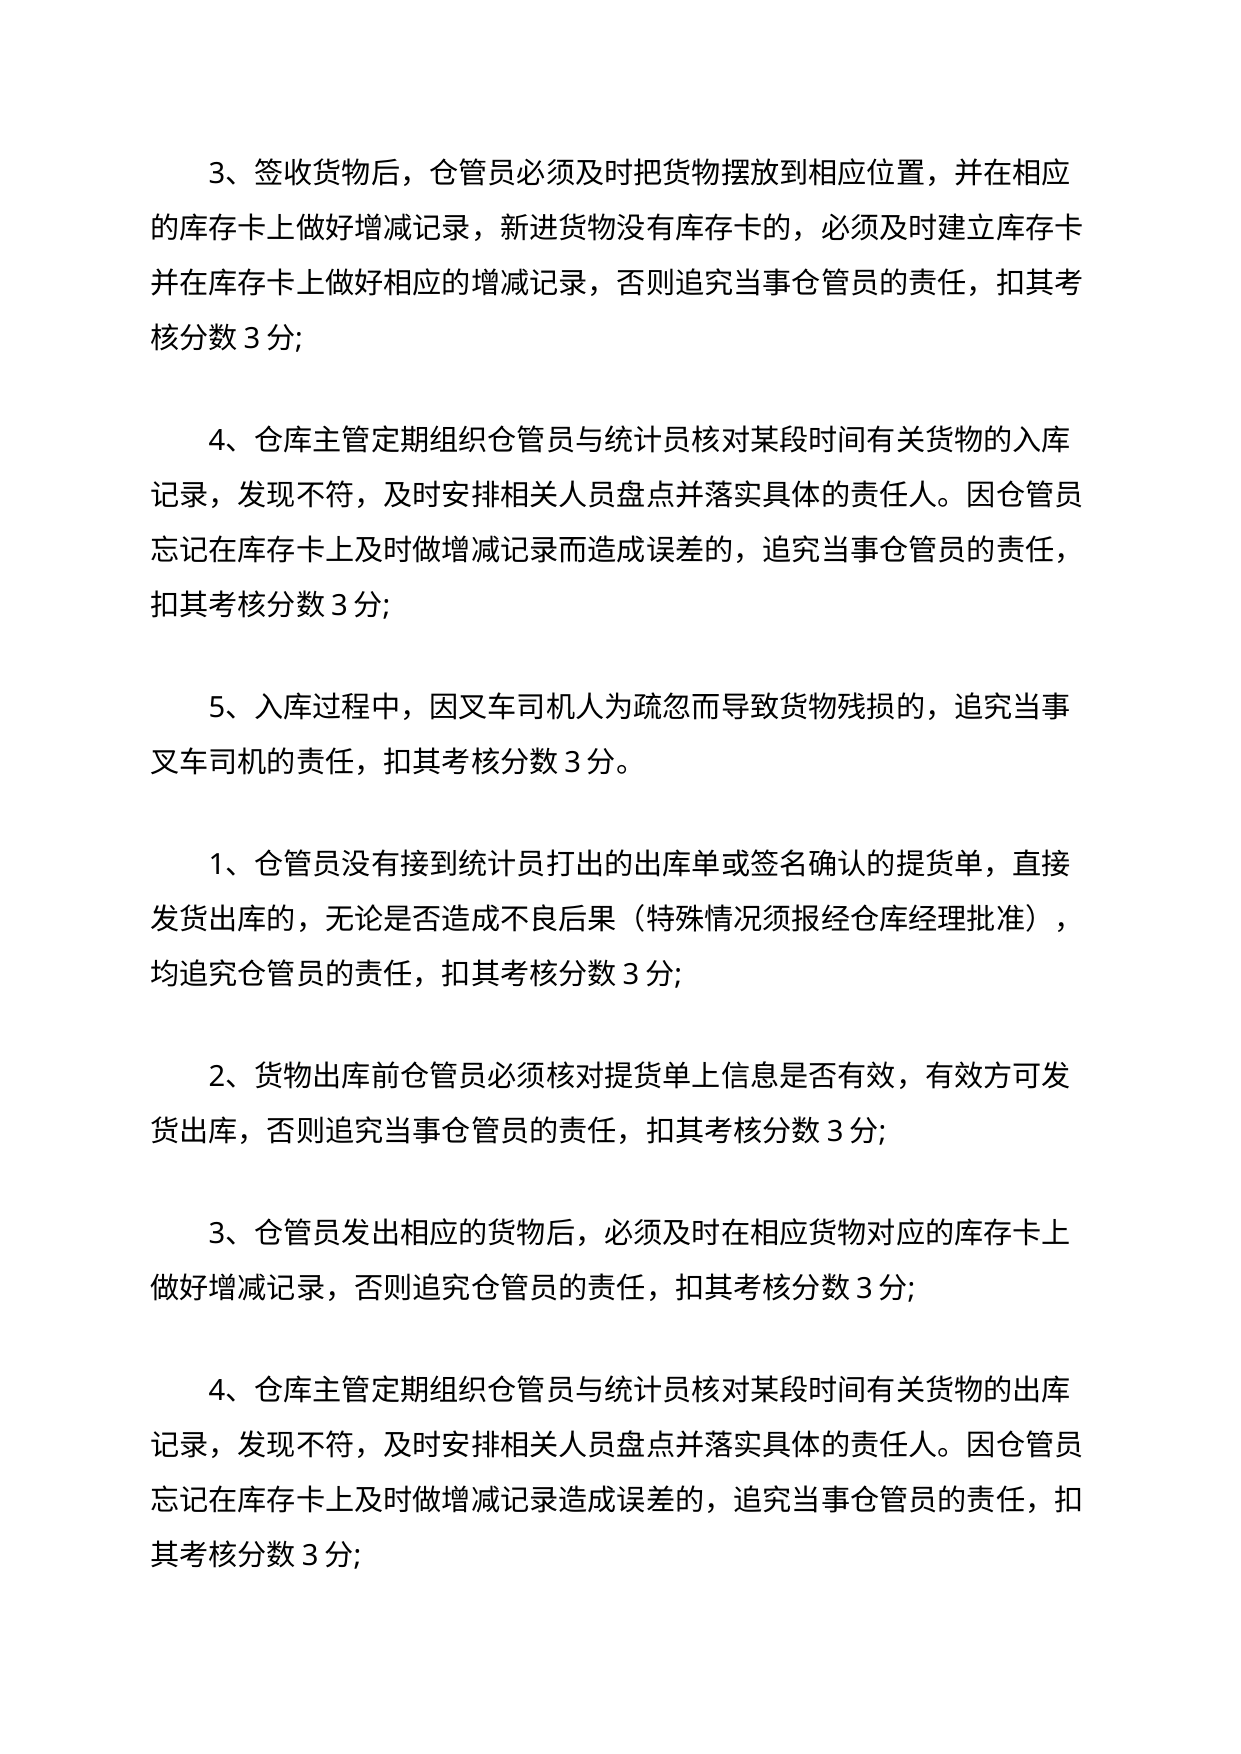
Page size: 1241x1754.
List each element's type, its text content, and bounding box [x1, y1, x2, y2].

text 3、签收货物后，仓管员必须及时把货物摆放到相应位置，并在相应的库存卡上做好增减记录，新进货物没有库存卡的，必须及时建立库存卡并在库存卡上做好相应的增减记录，否则追究当事仓管员的责任，扣其考核分数3分; [150, 150, 1090, 357]
text 1、仓管员没有接到统计员打出的出库单或签名确认的提货单，直接发货出库的，无论是否造成不良后果（特殊情况须报经仓库经理批准），均追究仓管员的责任，扣其考核分数3分; [150, 841, 1090, 993]
text 3、仓管员发出相应的货物后，必须及时在相应货物对应的库存卡上做好增减记录，否则追究仓管员的责任，扣其考核分数3分; [150, 1209, 1090, 1307]
text 4、仓库主管定期组织仓管员与统计员核对某段时间有关货物的出库记录，发现不符，及时安排相关人员盘点并落实具体的责任人。因仓管员忘记在库存卡上及时做增减记录造成误差的，追究当事仓管员的责任，扣其考核分数3分; [150, 1366, 1090, 1573]
text 2、货物出库前仓管员必须核对提货单上信息是否有效，有效方可发货出库，否则追究当事仓管员的责任，扣其考核分数3分; [150, 1052, 1090, 1150]
text 4、仓库主管定期组织仓管员与统计员核对某段时间有关货物的入库记录，发现不符，及时安排相关人员盘点并落实具体的责任人。因仓管员忘记在库存卡上及时做增减记录而造成误差的，追究当事仓管员的责任，扣其考核分数3分; [150, 417, 1090, 624]
text 5、入库过程中，因叉车司机人为疏忽而导致货物残损的，追究当事叉车司机的责任，扣其考核分数3分。 [150, 683, 1090, 781]
